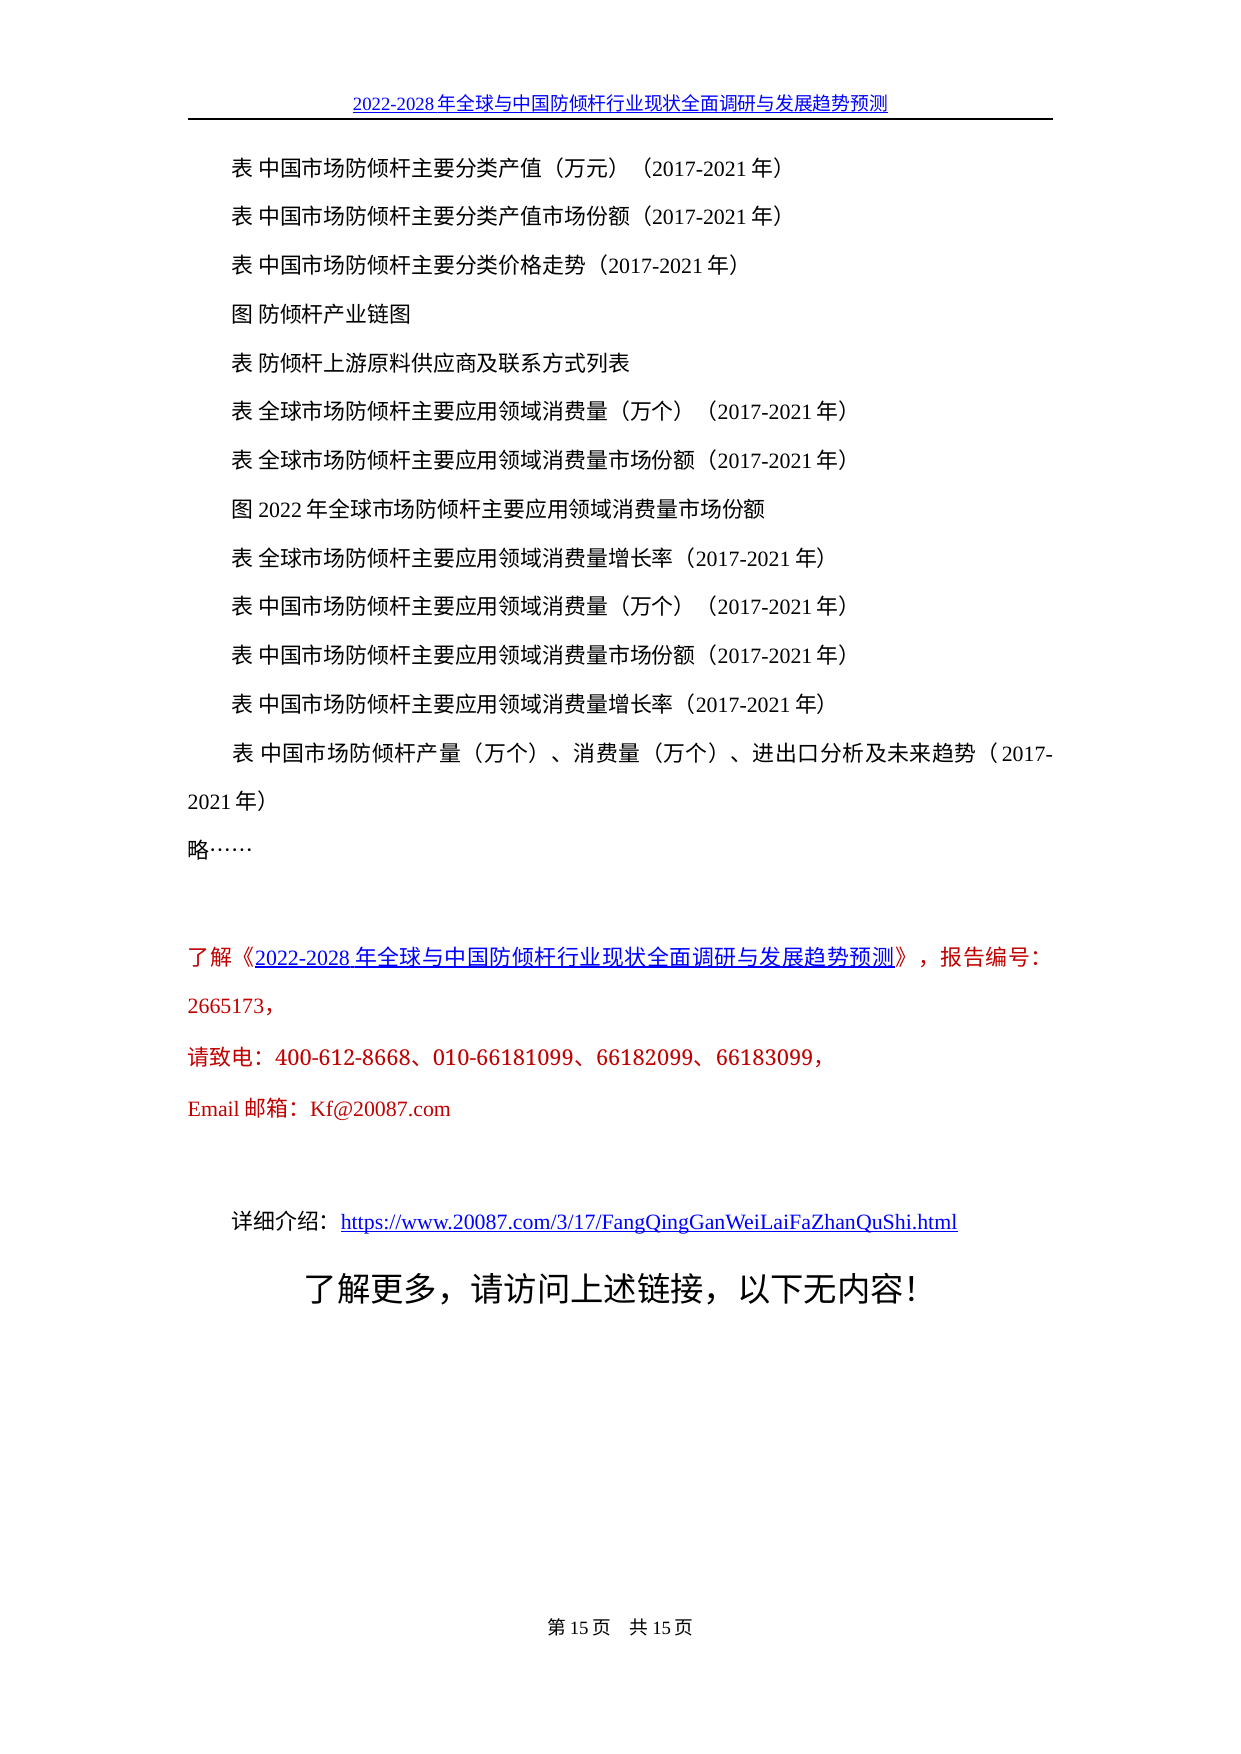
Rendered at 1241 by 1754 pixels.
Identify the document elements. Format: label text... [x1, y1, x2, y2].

text Email邮箱：Kf@20087.com [187, 1091, 1053, 1123]
title 了解更多，请访问上述链接，以下无内容！ [187, 1254, 1053, 1319]
text 请致电：400-612-8668、010-66181099、66182099、66183099， [187, 1039, 1053, 1072]
text 了解《2022-2028年全球与中国防倾杆行业现状全面调研与发展趋势预测》，报告编号：2665173， [187, 939, 1053, 1020]
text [187, 150, 1053, 865]
text 详细介绍：https://www.20087.com/3/17/FangQingGanWeiLaiFaZhanQuShi.html [187, 1204, 1053, 1236]
